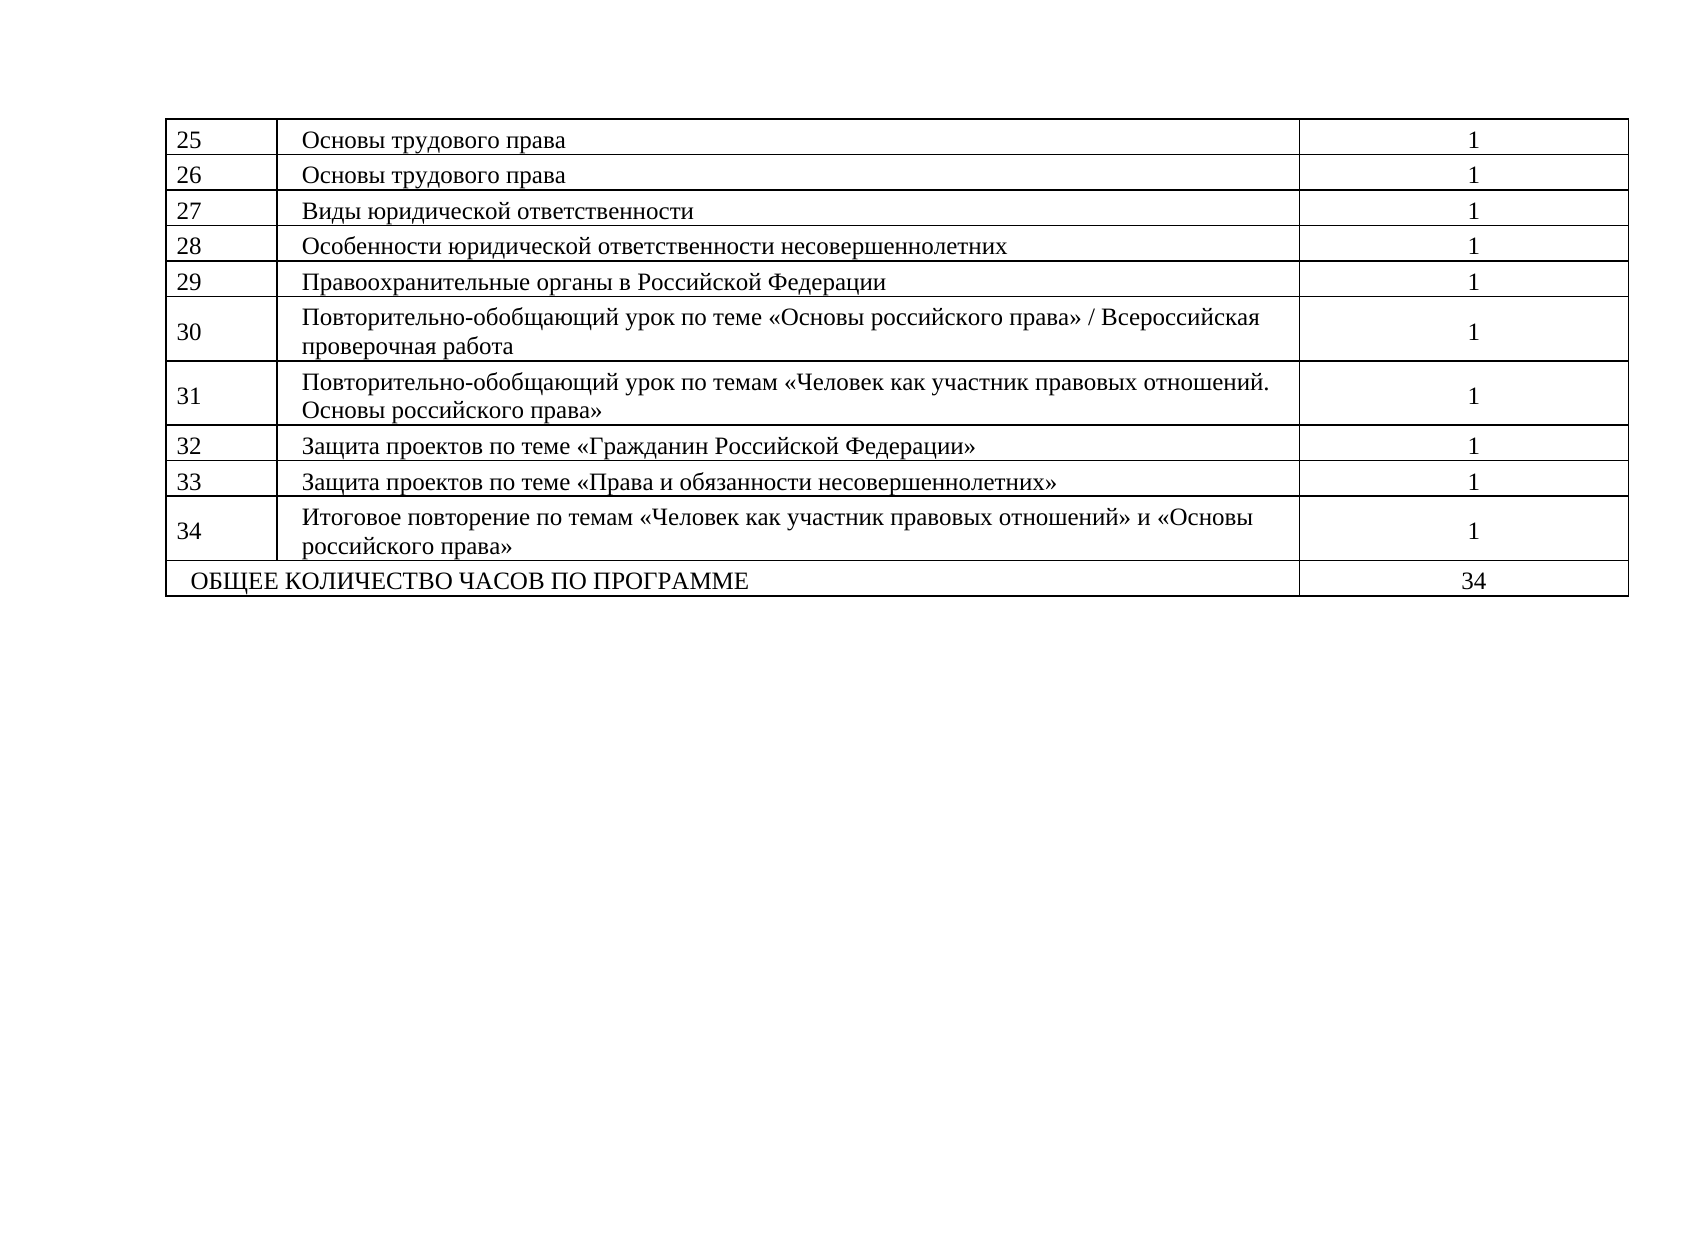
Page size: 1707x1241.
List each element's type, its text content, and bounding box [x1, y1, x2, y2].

table_cell 34 [1300, 561, 1628, 595]
table_cell 32 [167, 426, 276, 460]
table_cell 1 [1300, 120, 1628, 154]
table_cell 1 [1300, 297, 1628, 360]
table_cell 1 [1300, 226, 1628, 260]
table_cell Особенности юридической ответственности несовершеннолетних [278, 226, 1299, 260]
table_cell 27 [167, 191, 276, 225]
table_cell ОБЩЕЕ КОЛИЧЕСТВО ЧАСОВ ПО ПРОГРАММЕ [167, 561, 1299, 595]
table_cell Защита проектов по теме «Права и обязанности несовершеннолетних» [278, 461, 1299, 495]
table_cell Повторительно-обобщающий урок по темам «Человек как участник правовых отношений. Основы российского права» [278, 362, 1299, 424]
table_cell 1 [1300, 426, 1628, 460]
table_cell 1 [1300, 362, 1628, 424]
table_cell Основы трудового права [278, 155, 1299, 189]
table_cell 34 [167, 497, 276, 559]
table_cell 25 [167, 120, 276, 154]
table_cell 29 [167, 262, 276, 296]
table_cell 31 [167, 362, 276, 424]
table_cell 26 [167, 155, 276, 189]
table_cell Виды юридической ответственности [278, 191, 1299, 225]
table_cell Итоговое повторение по темам «Человек как участник правовых отношений» и «Основы российского права» [278, 497, 1299, 559]
table_cell 28 [167, 226, 276, 260]
table_cell 33 [167, 461, 276, 495]
table_cell 1 [1300, 461, 1628, 495]
table_cell 1 [1300, 155, 1628, 189]
table_cell Повторительно-обобщающий урок по теме «Основы российского права» / Всероссийская проверочная работа [278, 297, 1299, 360]
table_cell Правоохранительные органы в Российской Федерации [278, 262, 1299, 296]
table_cell 1 [1300, 262, 1628, 296]
table_cell Основы трудового права [278, 120, 1299, 154]
table_cell Защита проектов по теме «Гражданин Российской Федерации» [278, 426, 1299, 460]
table_cell 1 [1300, 191, 1628, 225]
table_cell 1 [1300, 497, 1628, 559]
table_cell 30 [167, 297, 276, 360]
